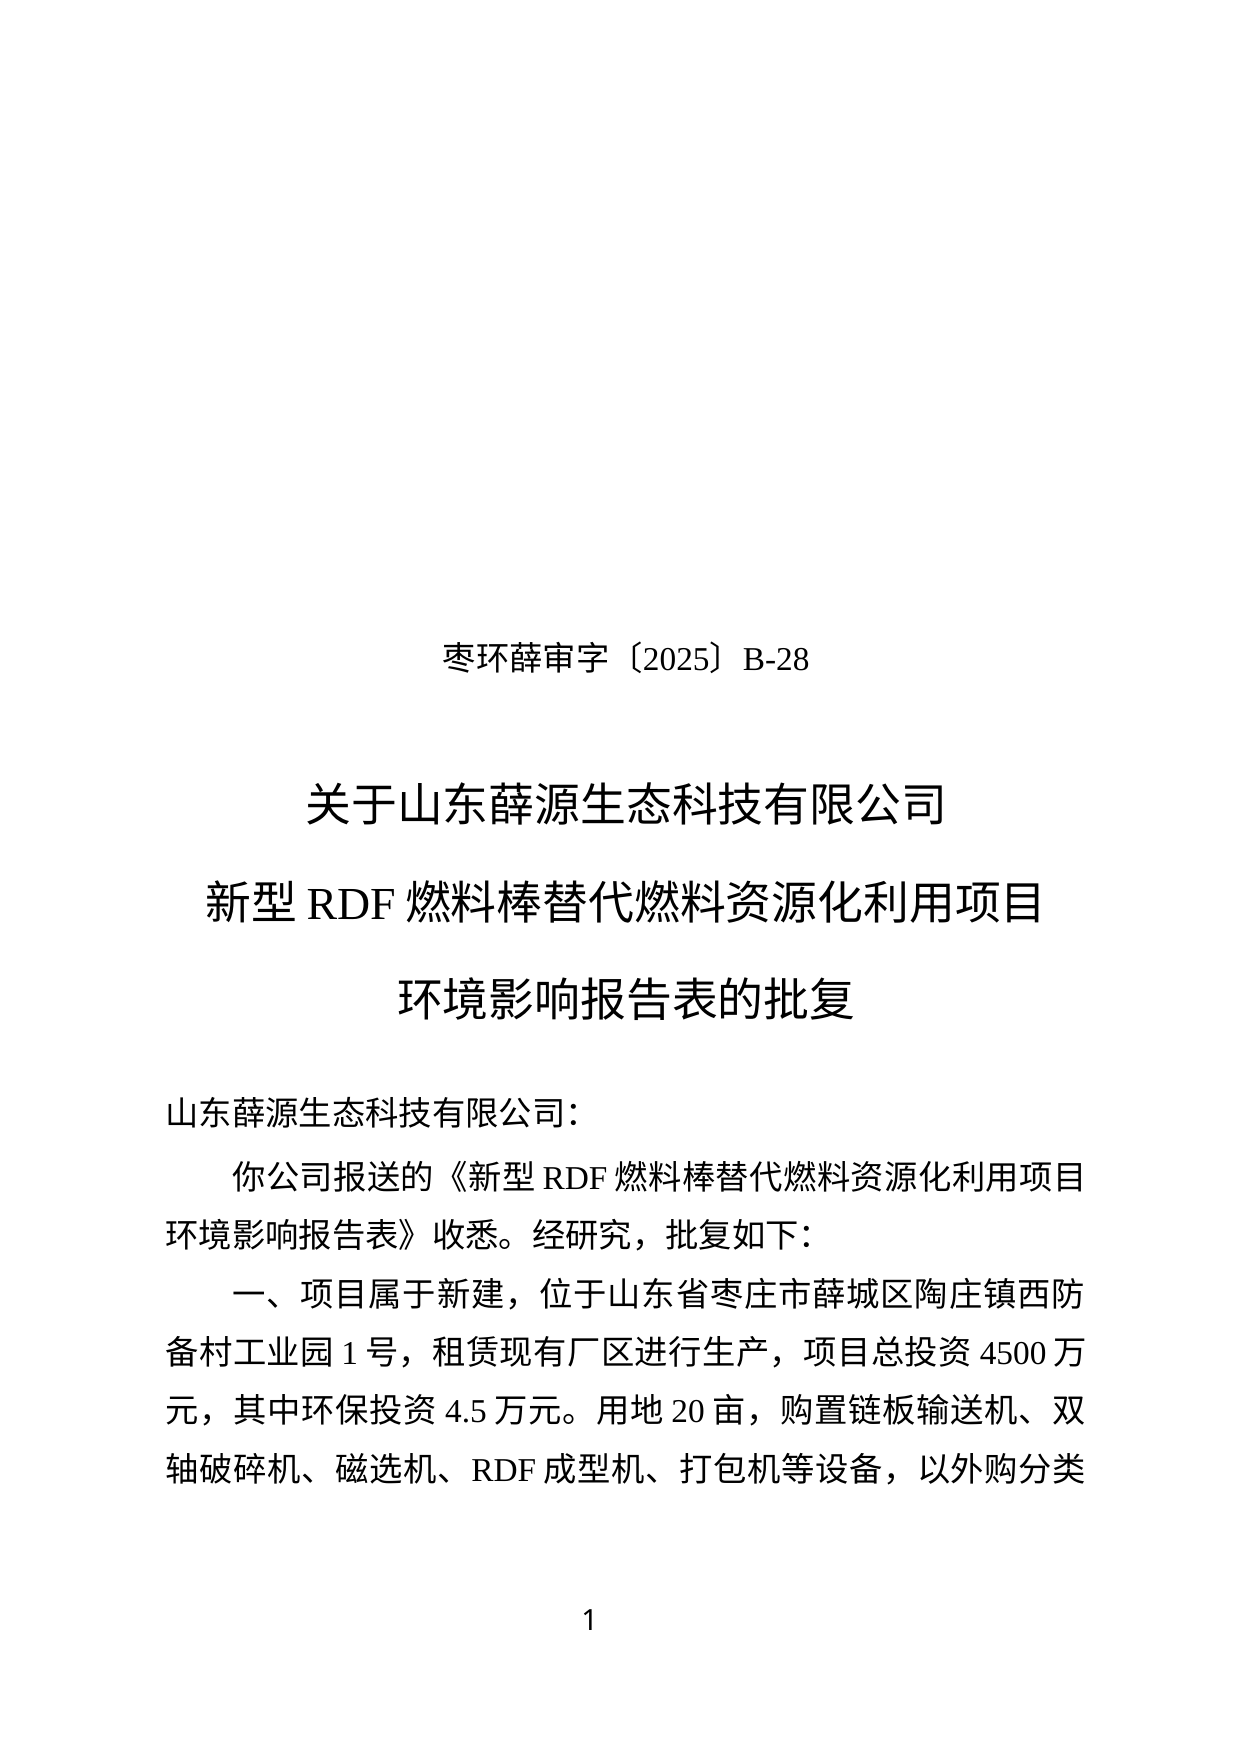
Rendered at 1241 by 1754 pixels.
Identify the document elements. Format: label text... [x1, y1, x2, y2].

text 山东薛源生态科技有限公司： [165, 1078, 1087, 1143]
text 你公司报送的《新型RDF燃料棒替代燃料资源化利用项目环境影响报告表》收悉。经研究，批复如下： [165, 1143, 1087, 1259]
text 环境影响报告表的批复 [165, 948, 1087, 1045]
text 关于山东薛源生态科技有限公司 [165, 753, 1087, 850]
text 新型RDF燃料棒替代燃料资源化利用项目 [165, 850, 1087, 948]
text 枣环薛审字〔2025〕B-28 [165, 623, 1087, 688]
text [165, 1259, 1087, 1493]
